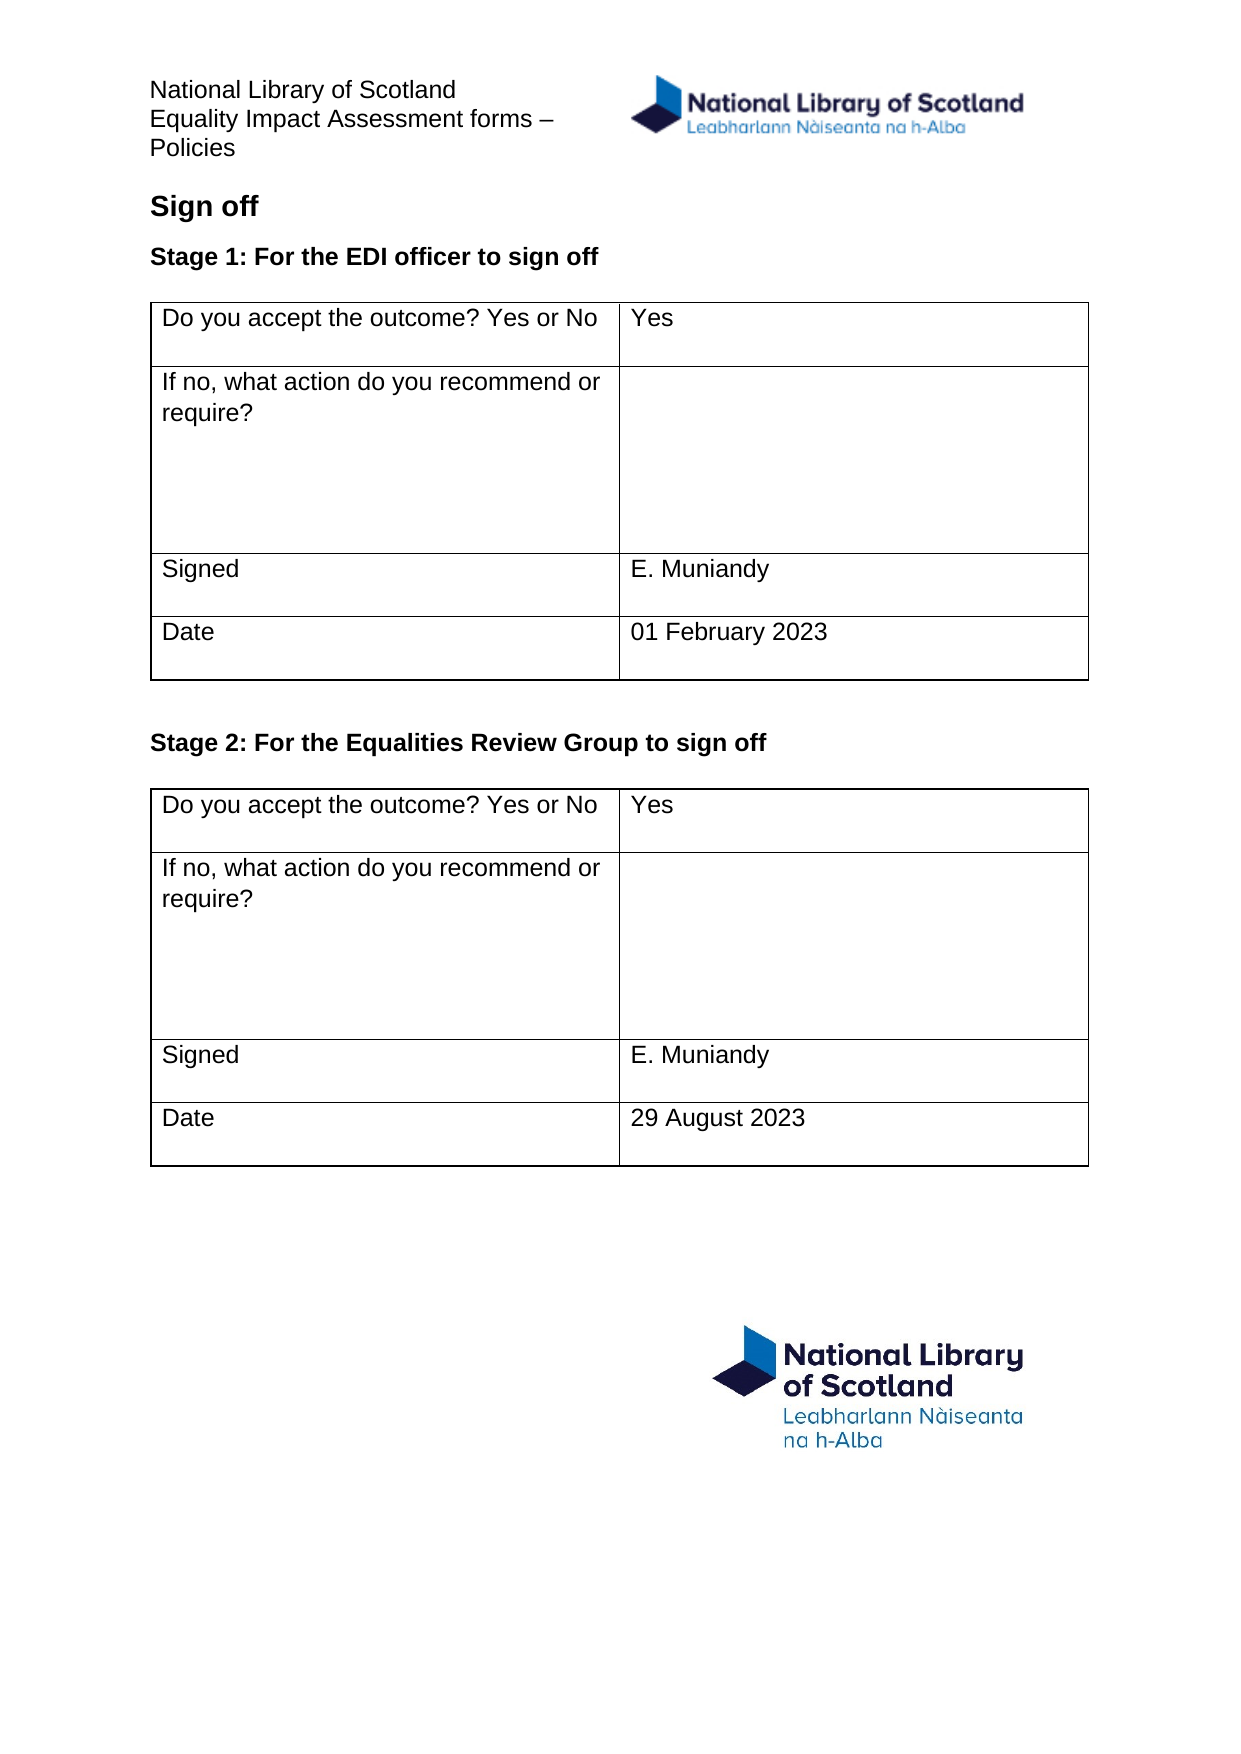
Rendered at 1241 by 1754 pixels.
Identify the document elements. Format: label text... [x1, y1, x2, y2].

picture [630, 75, 1025, 135]
table_cell Signed [152, 554, 619, 616]
text Sign off [150, 189, 1090, 223]
table_cell [620, 367, 1088, 553]
table_cell 29 August 2023 [620, 1103, 1088, 1165]
table_cell If no, what action do you recommend or require? [152, 853, 619, 1039]
table_cell Signed [152, 1040, 619, 1102]
table_cell Date [152, 617, 619, 679]
table_header Yes [620, 790, 1088, 852]
table_cell Date [152, 1103, 619, 1165]
table_cell E. Muniandy [620, 1040, 1088, 1102]
table_header Do you accept the outcome? Yes or No [152, 303, 619, 366]
table_header Yes [620, 303, 1088, 366]
text Stage 2: For the Equalities Review Group to sign off [150, 728, 1090, 757]
table_cell [620, 853, 1088, 1039]
table_header Do you accept the outcome? Yes or No [152, 790, 619, 852]
picture [654, 1262, 1091, 1503]
table_cell 01 February 2023 [620, 617, 1088, 679]
table_cell E. Muniandy [620, 554, 1088, 616]
text Stage 1: For the EDI officer to sign off [150, 242, 1090, 271]
table_cell If no, what action do you recommend or require? [152, 367, 619, 553]
